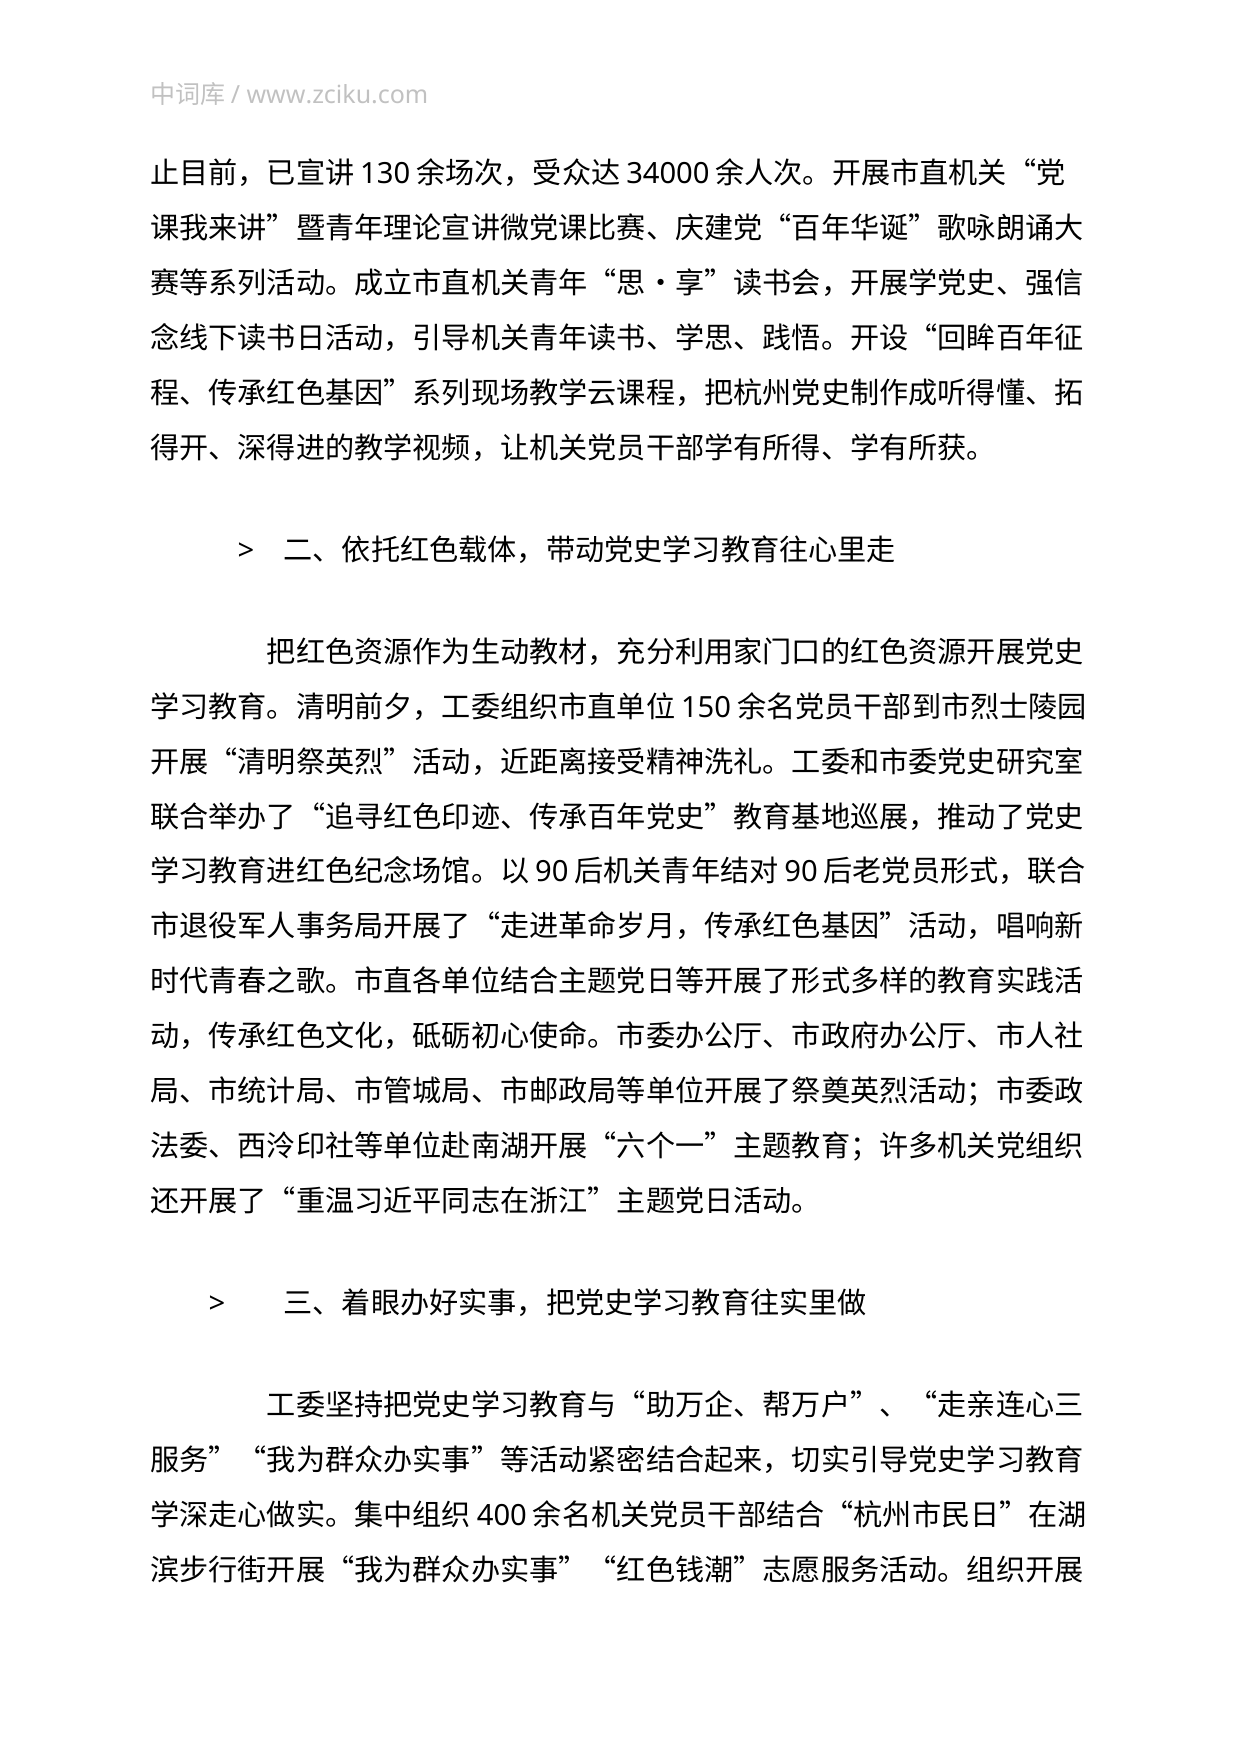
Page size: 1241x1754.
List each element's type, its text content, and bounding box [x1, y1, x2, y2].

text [150, 150, 1090, 467]
text 把红色资源作为生动教材，充分利用家门口的红色资源开展党史学习教育。清明前夕，工委组织市直单位150余名党员干部到市烈士陵园开展“清明祭英烈”活动，近距离接受精神洗礼。工委和市委党史研究室联合举办了“追寻红色印迹、传承百年党史”教育基地巡展，推动了党史学习教育进红色纪念场馆。以90后机关青年结对90后老党员形式，联合市退役军人事务局开展了“走进革命岁月，传承红色基因”活动，唱响新时代青春之歌。市直各单位结合主题党日等开展了形式多样的教育实践活动，传承红色文化，砥砺初心使命。市委办公厅、市政府办公厅、市人社局、市统计局、市管城局、市邮政局等单位开展了祭奠英烈活动；市委政法委、西泠印社等单位赴南湖开展“六个一”主题教育；许多机关党组织还开展了“重温习近平同志在浙江”主题党日活动。 [150, 628, 1090, 1220]
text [150, 1381, 1090, 1588]
text > 三、着眼办好实事，把党史学习教育往实里做 [150, 1279, 1090, 1322]
text > 二、依托红色载体，带动党史学习教育往心里走 [150, 526, 1090, 569]
